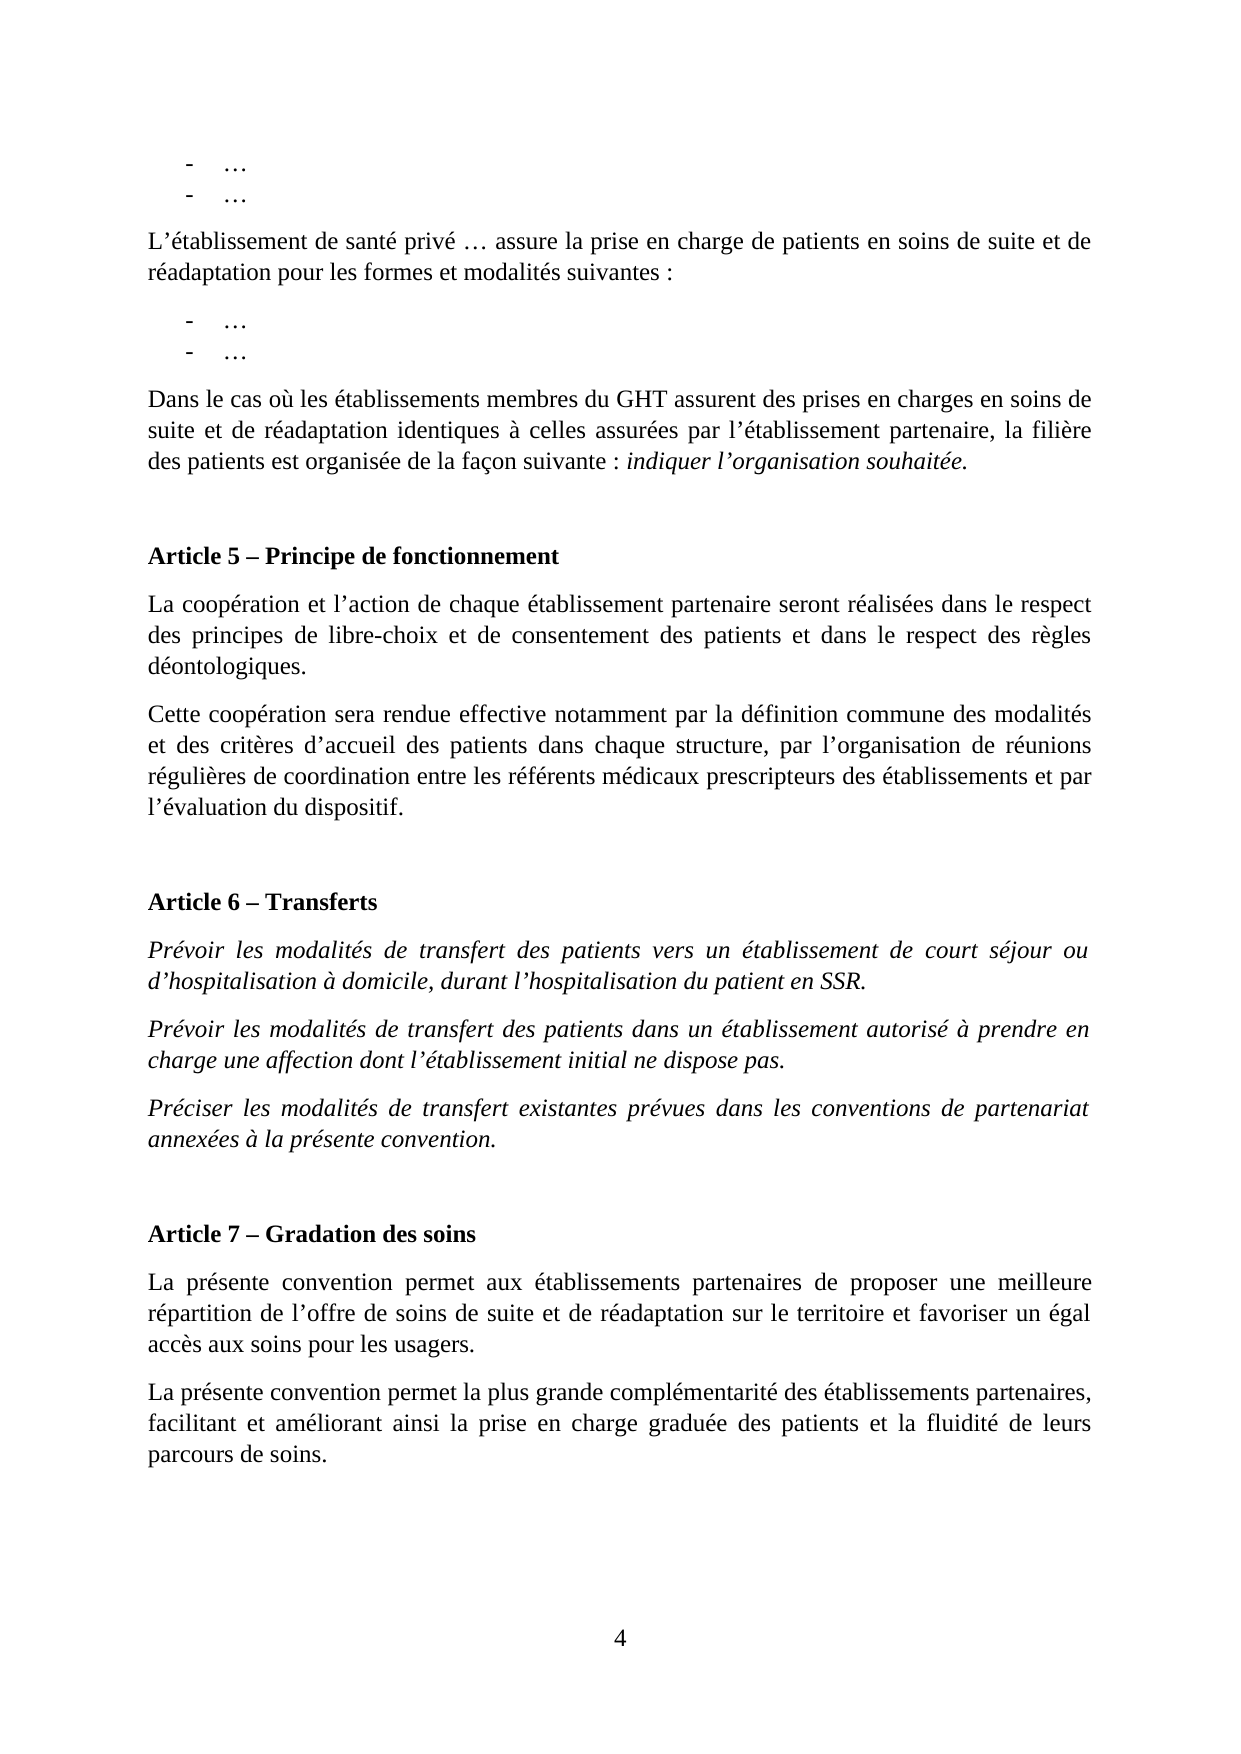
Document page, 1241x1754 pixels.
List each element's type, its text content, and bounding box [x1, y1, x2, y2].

text La coopération et l’action de chaque établissement partenaire seront réalisées dans le respect des principes de libre-choix et de consentement des patients et dans le respect des règles déontologiques. [148, 589, 1093, 680]
text Article 5 – Principe de fonctionnement [148, 541, 1093, 570]
text L’établissement de santé privé … assure la prise en charge de patients en soins de suite et de réadaptation pour les formes et modalités suivantes : [148, 226, 1093, 286]
list … [185, 305, 1093, 334]
list … [185, 336, 1093, 365]
text Prévoir les modalités de transfert des patients dans un établissement autorisé à prendre en charge une affection dont l’établissement initial ne dispose pas. [148, 1014, 1093, 1074]
text Cette coopération sera rendue effective notamment par la définition commune des modalités et des critères d’accueil des patients dans chaque structure, par l’organisation de réunions régulières de coordination entre les référents médicaux prescripteurs des établissements et par l’évaluation du dispositif. [148, 699, 1093, 821]
text La présente convention permet la plus grande complémentarité des établissements partenaires, facilitant et améliorant ainsi la prise en charge graduée des patients et la fluidité de leurs parcours de soins. [148, 1377, 1093, 1467]
text La présente convention permet aux établissements partenaires de proposer une meilleure répartition de l’offre de soins de suite et de réadaptation sur le territoire et favoriser un égal accès aux soins pour les usagers. [148, 1267, 1093, 1358]
list … [185, 179, 1093, 207]
list … [185, 148, 1093, 176]
text Préciser les modalités de transfert existantes prévues dans les conventions de partenariat annexées à la présente convention. [148, 1093, 1093, 1152]
text Article 7 – Gradation des soins [148, 1219, 1093, 1248]
text Dans le cas où les établissements membres du GHT assurent des prises en charges en soins de suite et de réadaptation identiques à celles assurées par l’établissement partenaire, la filière des patients est organisée de la façon suivante : indiquer l’organisation souhaitée. [148, 384, 1093, 475]
text Prévoir les modalités de transfert des patients vers un établissement de court séjour ou d’hospitalisation à domicile, durant l’hospitalisation du patient en SSR. [148, 935, 1093, 995]
text Article 6 – Transferts [148, 887, 1093, 916]
